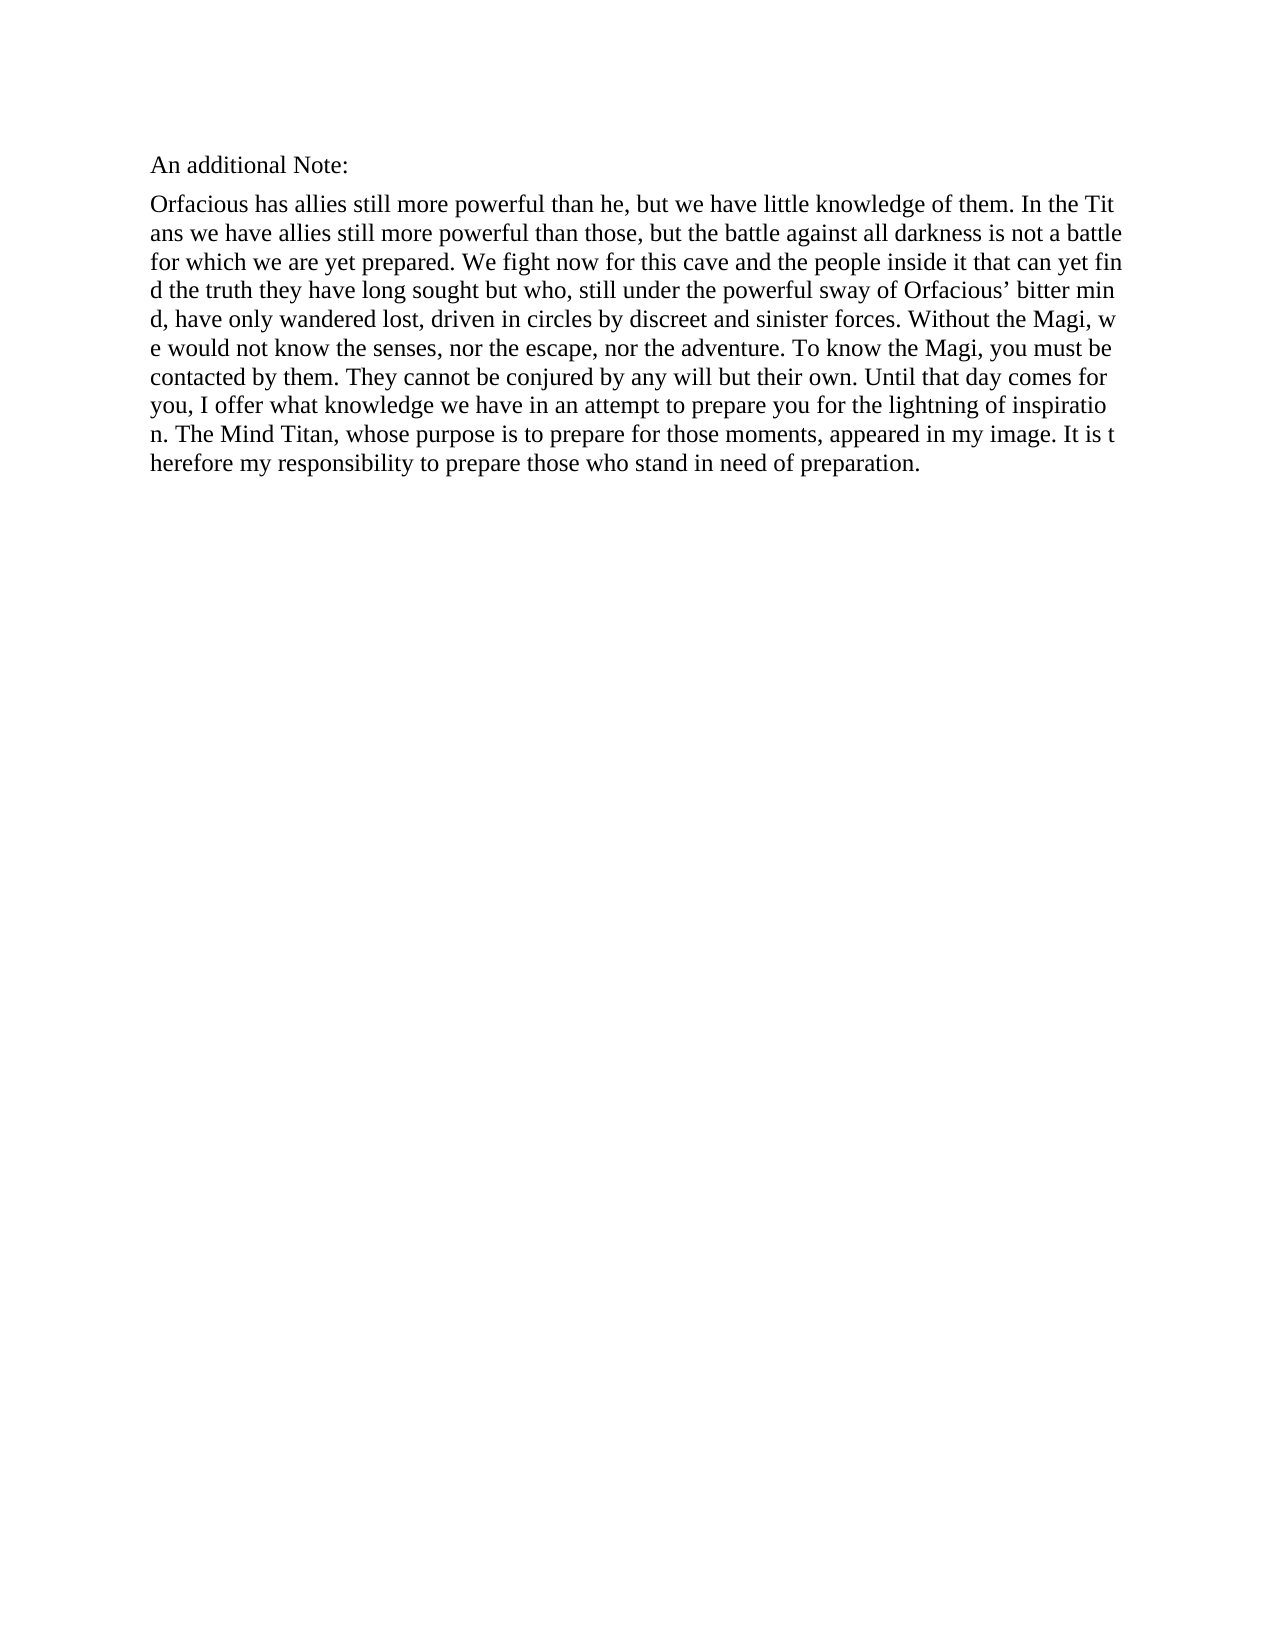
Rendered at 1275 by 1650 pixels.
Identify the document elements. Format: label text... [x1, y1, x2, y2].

text An additional Note: [150, 150, 1125, 179]
text Orfacious has allies still more powerful than he, but we have little knowledge of them. In the Titans we have allies still more powerful than those, but the battle against all darkness is not a battle for which we are yet prepared. We fight now for this cave and the people inside it that can yet find the truth they have long sought but who, still under the powerful sway of Orfacious’ bitter mind, have only wandered lost, driven in circles by discreet and sinister forces. Without the Magi, we would not know the senses, nor the escape, nor the adventure. To know the Magi, you must be contacted by them. They cannot be conjured by any will but their own. Until that day comes for you, I offer what knowledge we have in an attempt to prepare you for the lightning of inspiration. The Mind Titan, whose purpose is to prepare for those moments, appeared in my image. It is therefore my responsibility to prepare those who stand in need of preparation. [150, 189, 1125, 477]
